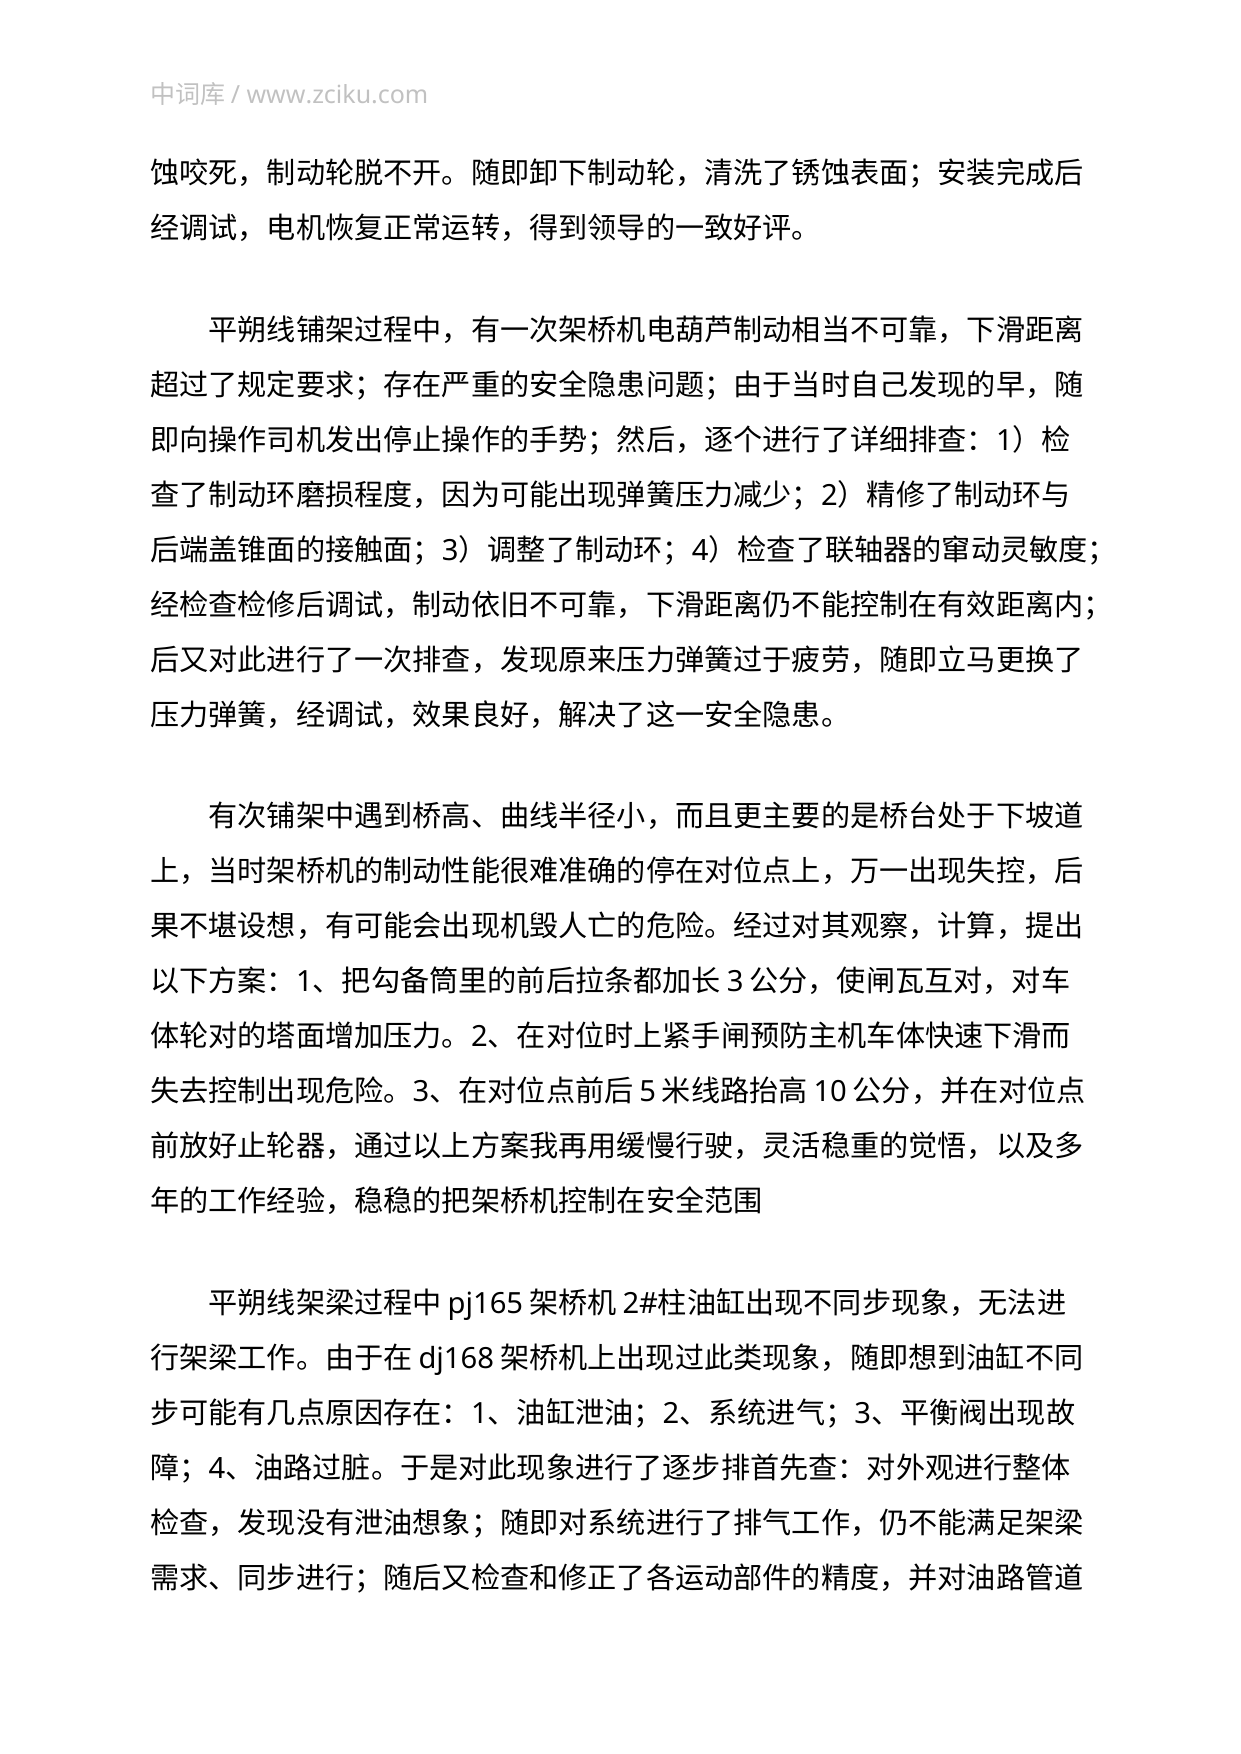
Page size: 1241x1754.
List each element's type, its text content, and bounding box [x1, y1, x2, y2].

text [150, 150, 1090, 247]
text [150, 1279, 1090, 1597]
text 平朔线铺架过程中，有一次架桥机电葫芦制动相当不可靠，下滑距离超过了规定要求；存在严重的安全隐患问题；由于当时自己发现的早，随即向操作司机发出停止操作的手势；然后，逐个进行了详细排查：1）检查了制动环磨损程度，因为可能出现弹簧压力减少；2）精修了制动环与后端盖锥面的接触面；3）调整了制动环；4）检查了联轴器的窜动灵敏度；经检查检修后调试，制动依旧不可靠，下滑距离仍不能控制在有效距离内；后又对此进行了一次排查，发现原来压力弹簧过于疲劳，随即立马更换了压力弹簧，经调试，效果良好，解决了这一安全隐患。 [150, 307, 1090, 733]
text 有次铺架中遇到桥高、曲线半径小，而且更主要的是桥台处于下坡道上，当时架桥机的制动性能很难准确的停在对位点上，万一出现失控，后果不堪设想，有可能会出现机毁人亡的危险。经过对其观察，计算，提出以下方案：1、把勾备筒里的前后拉条都加长3公分，使闸瓦互对，对车体轮对的塔面增加压力。2、在对位时上紧手闸预防主机车体快速下滑而失去控制出现危险。3、在对位点前后5米线路抬高10公分，并在对位点前放好止轮器，通过以上方案我再用缓慢行驶，灵活稳重的觉悟，以及多年的工作经验，稳稳的把架桥机控制在安全范围 [150, 793, 1090, 1220]
